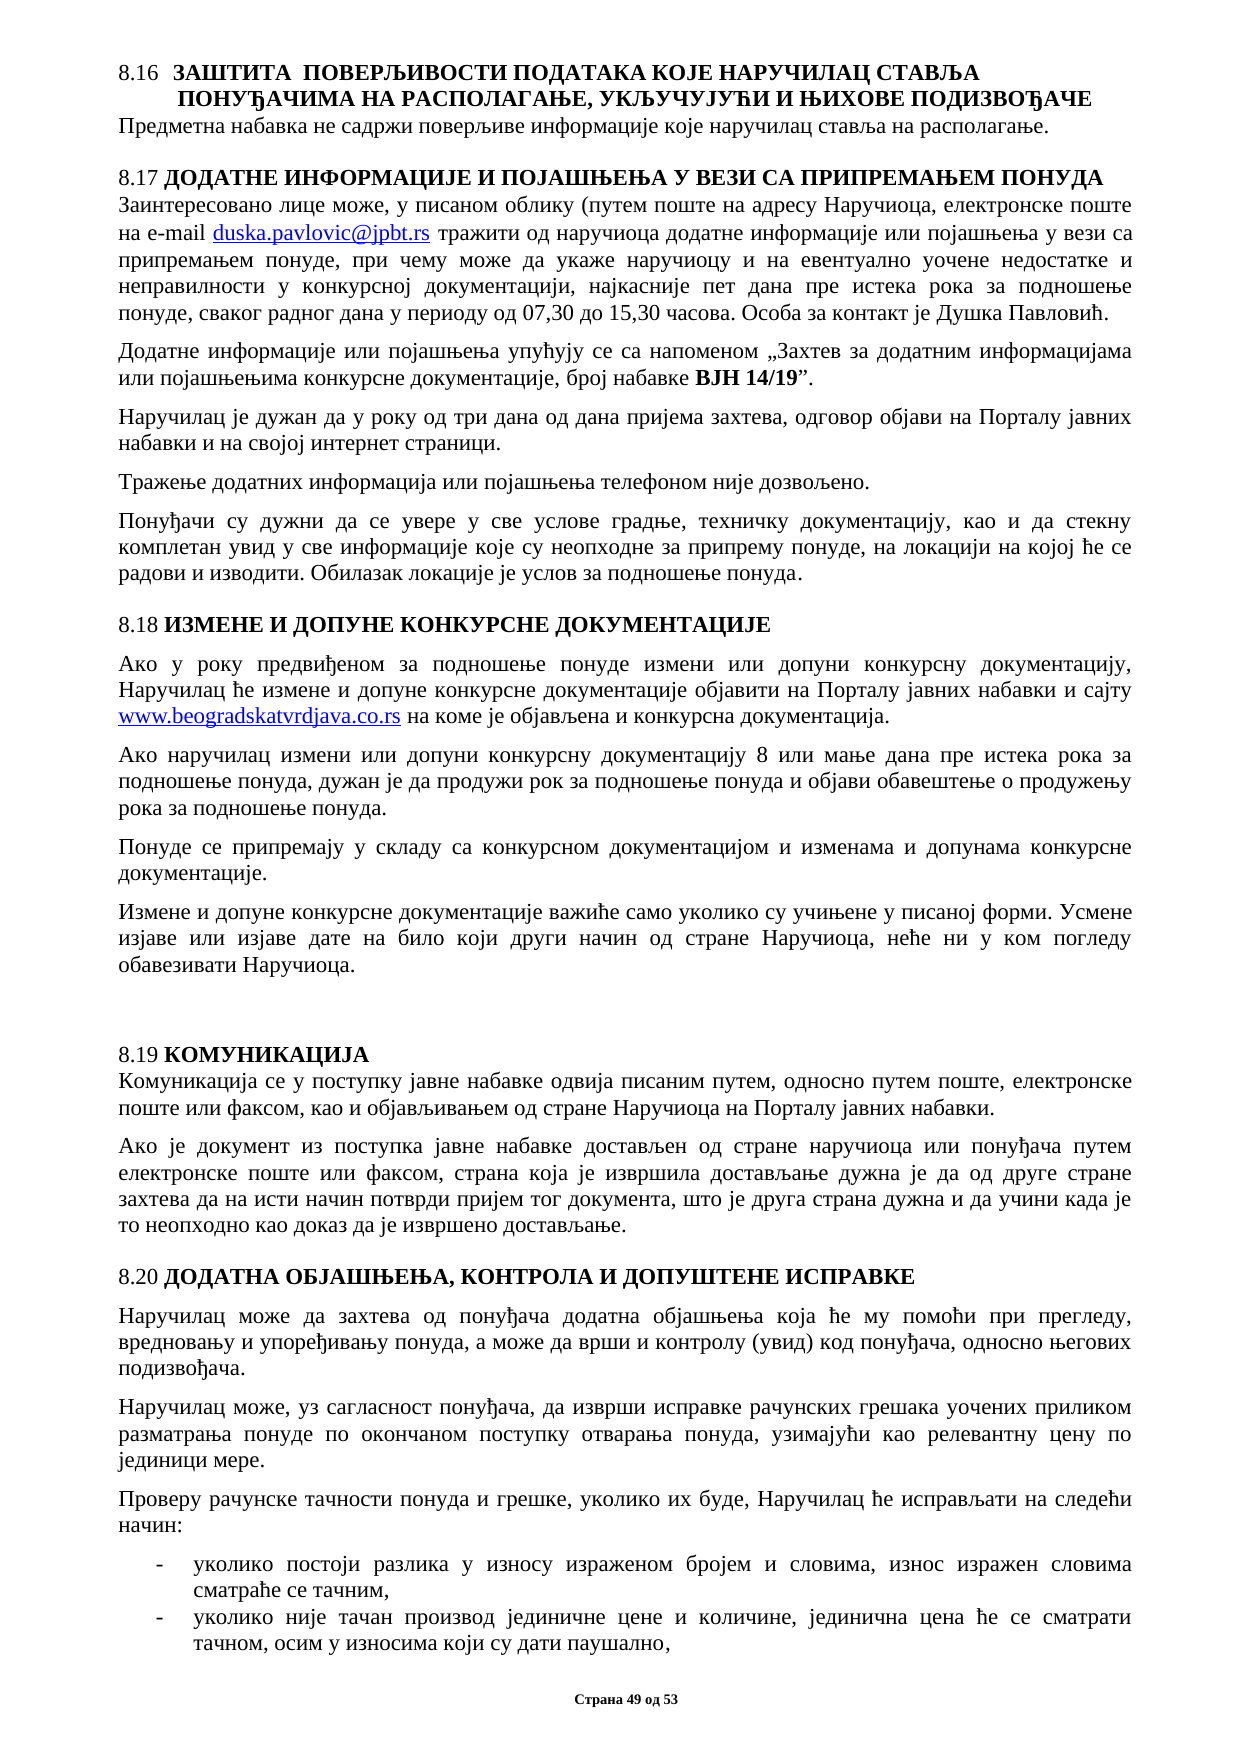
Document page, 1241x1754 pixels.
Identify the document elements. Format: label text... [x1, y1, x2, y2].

text Наручилац може да захтева од понуђача додатна објашњења која ће му помоћи при прегледу, вредновању и упоређивању понуда, а може да врши и контролу (увид) код понуђача, односно његових подизвођача. [118, 1302, 1134, 1381]
text Заинтересовано лице може, у писаном облику (путем поште на адресу Наручиоца, електронске поште на e-mail duska.pavlovic@jpbt.rs тражити од наручиоца додатне информације или појашњења у вези са припремањем понуде, при чему може да укаже наручиоцу и на евентуално уочене недостатке и неправилности у конкурсној документацији, најкасније пет дана пре истека рока за подношење понуде, сваког радног дана у периоду од 07,30 до 15,30 часова. Особа за контакт је Душка Павловић. [118, 191, 1134, 325]
text 8.17 ДОДАТНЕ ИНФОРМАЦИЈЕ И ПОЈАШЊЕЊА У ВЕЗИ СА ПРИПРЕМАЊЕМ ПОНУДА [118, 164, 1134, 191]
text Понуђачи су дужни да се увере у све услове градње, техничку документацију, као и да стекну комплетан увид у све информације које су неопходне за припрему понуде, на локацији на којој ће се радови и изводити. Обилазак локације је услов за подношење понуда. [118, 507, 1134, 586]
text Предметна набавка не садржи поверљиве информације које наручилац ставља на располагање. [118, 112, 1136, 138]
text Наручилац може, уз сагласност понуђача, да изврши исправке рачунских грешака уочених приликом разматрања понуде по окончаном поступку отварања понуда, узимајући као релевантну цену по јединици мере. [118, 1393, 1134, 1472]
text 8.19 КОМУНИКАЦИЈА [118, 1041, 1134, 1067]
text Проверу рачунске тачности понуда и грешке, уколико их буде, Наручилац ће исправљати на следећи начин: [118, 1485, 1134, 1538]
text Комуникација се у поступку јавне набавке одвија писаним путем, односно путем поште, електронске поште или факсом, као и објављивањем од стране Наручиоца на Порталу јавних набавки. [118, 1067, 1134, 1120]
text 8.20 ДОДАТНА ОБЈАШЊЕЊА, КОНТРОЛА И ДОПУШТЕНЕ ИСПРАВКЕ [118, 1263, 1134, 1289]
text Понуде се припремају у складу са конкурсном документацијом и изменама и допунама конкурсне документације. [118, 833, 1134, 886]
text Наручилац је дужан да у року од три дана од дана пријема захтева, одговор објави на Порталу јавних набавки и на својој интернет страници. [118, 403, 1134, 455]
text 8.16 ЗАШТИТА ПОВЕРЉИВОСТИ ПОДАТАКА КОЈЕ НАРУЧИЛАЦ СТАВЉА ПОНУЂАЧИМА НА РАСПОЛАГАЊЕ, УКЉУЧУЈУЋИ И ЊИХОВЕ ПОДИЗВОЂАЧЕ [118, 59, 1110, 112]
text Ако наручилац измени или допуни конкурсну документацију 8 или мање дана пре истека рока за подношење понуда, дужан је да продужи рок за подношење понуда и објави обавештење о продужењу рока за подношење понуда. [118, 741, 1134, 820]
list уколико није тачан производ јединичне цене и количине, јединична цена ће се сматрати тачном, осим у износима који су дати паушално, [156, 1603, 1134, 1656]
text Ако у року предвиђеном за подношење понуде измени или допуни конкурсну документацију, Наручилац ће измене и допуне конкурсне документације објавити на Порталу јавних набавки и сајту www.beogradskatvrdjava.co.rs на коме је објављена и конкурсна документација. [118, 650, 1134, 729]
text 8.18 ИЗМЕНЕ И ДОПУНЕ КОНКУРСНЕ ДОКУМЕНТАЦИЈЕ [118, 611, 1134, 637]
text Ако је документ из поступка јавне набавке достављен од стране наручиоца или понуђача путем електронске поште или факсом, страна која је извршила достављање дужна је да од друге стране захтева да на исти начин потврди пријем тог документа, што је друга страна дужна и да учини када је то неопходно као доказ да је извршено достављање. [118, 1132, 1134, 1238]
list уколико постоји разлика у износу израженом бројем и словима, износ изражен словима сматраће се тачним, [156, 1550, 1134, 1603]
text Измене и допуне конкурсне документације важиће само уколико су учињене у писаној форми. Усмене изјаве или изјаве дате на било који други начин од стране Наручиоца, неће ни у ком погледу обавезивати Наручиоца. [118, 898, 1134, 977]
text Додатне информације или појашњења упућују се са напоменом „Захтев за додатним информацијама или појашњењима конкурсне документације, број набавке ВЈН 14/19”. [118, 337, 1134, 390]
text Тражење додатних информација или појашњења телефоном није дозвољено. [118, 468, 1134, 494]
